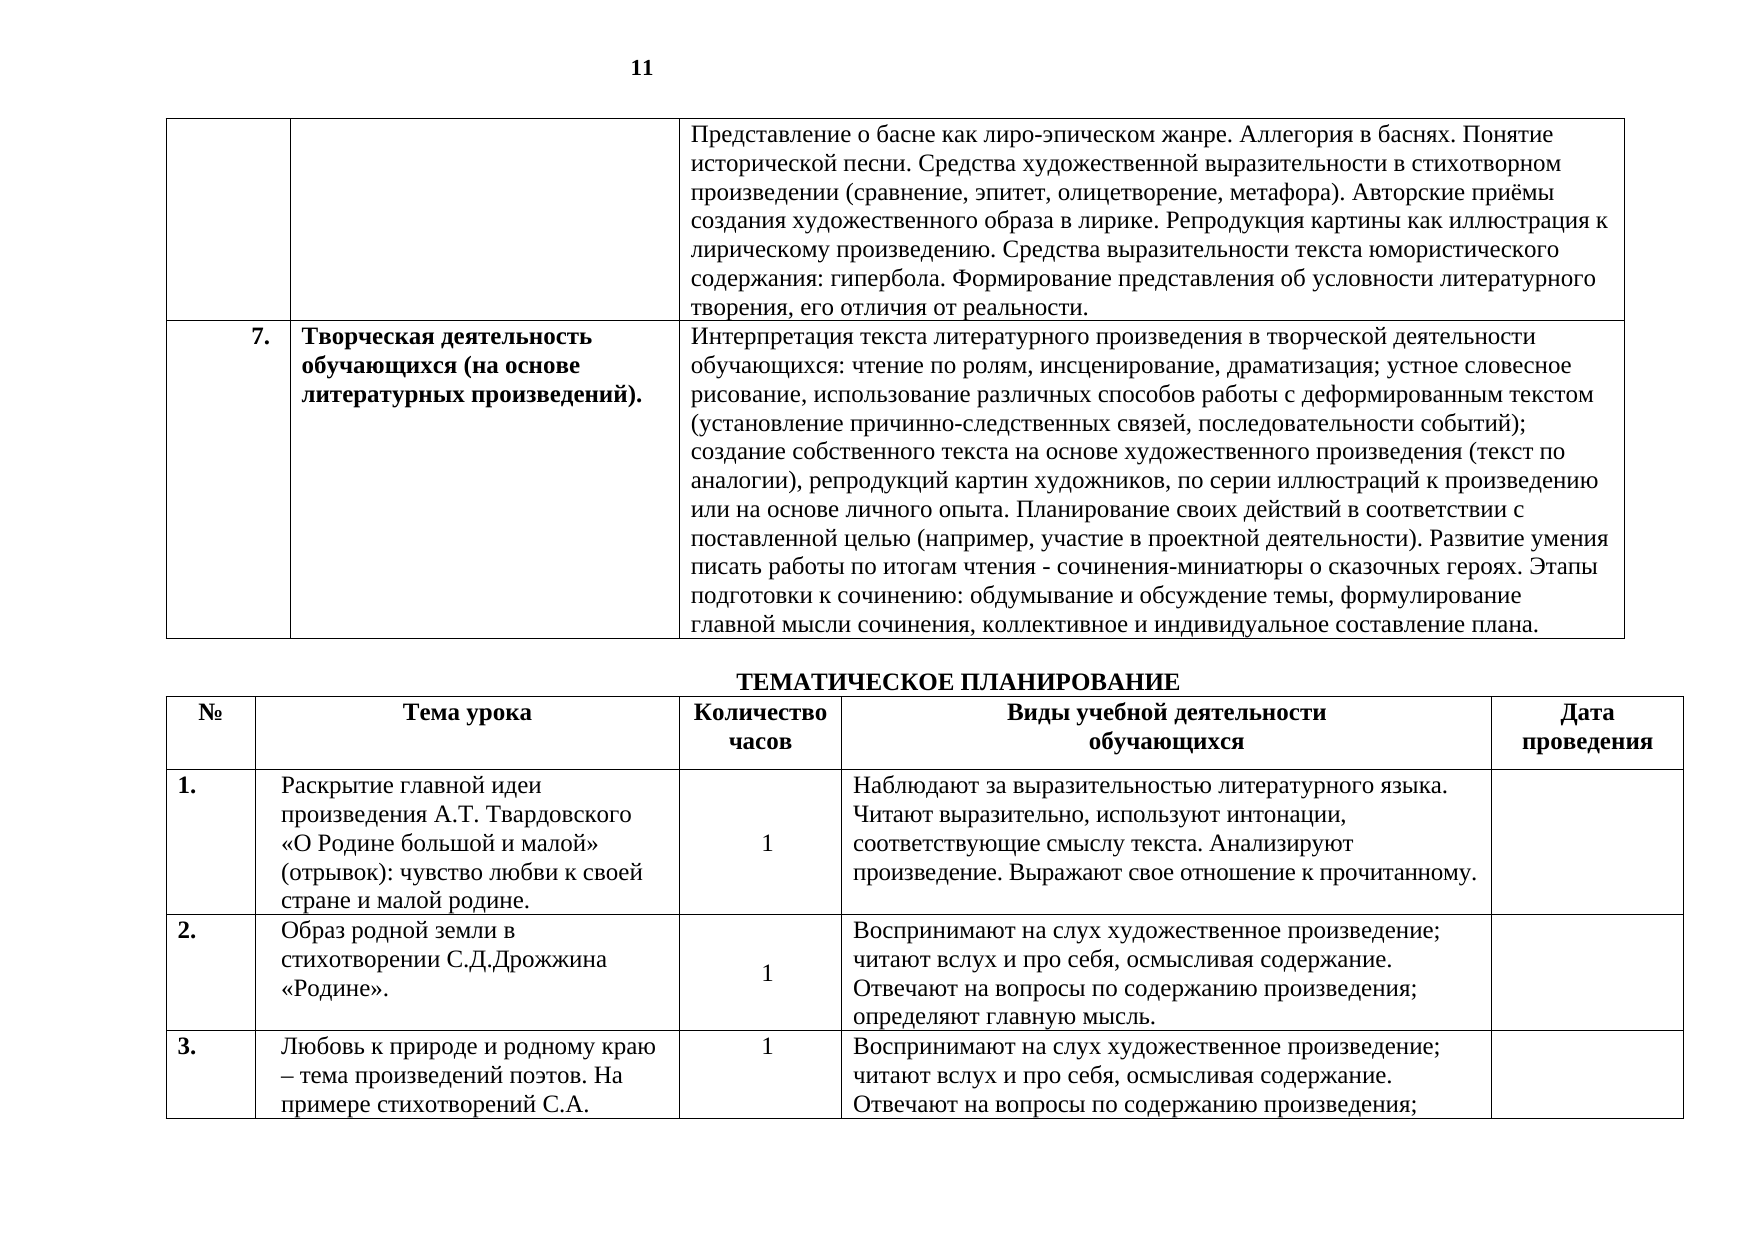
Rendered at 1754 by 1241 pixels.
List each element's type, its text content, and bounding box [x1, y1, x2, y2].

table_cell 1 [680, 770, 841, 914]
text ТЕМАТИЧЕСКОЕ ПЛАНИРОВАНИЕ [177, 667, 1665, 696]
table_cell [167, 119, 290, 320]
table_cell 1 [680, 915, 841, 1030]
table_cell Раскрытие главной идеи произведения А.Т. Твардовского «О Родине большой и малой» (отрывок): чувство любви к своей стране и малой родине. [256, 770, 679, 914]
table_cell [291, 119, 679, 320]
table_cell Интерпретация текста литературного произведения в творческой деятельности обучающихся: чтение по ролям, инсценирование, драматизация; устное словесное рисование, использование различных способов работы с деформированным текстом (установление причинно-следственных связей, последовательности событий); создание собственного текста на основе художественного произведения (текст по аналогии), репродукций картин художников, по серии иллюстраций к произведению или на основе личного опыта. Планирование своих действий в соответствии с поставленной целью (например, участие в проектной деятельности). Развитие умения писать работы по итогам чтения - сочинения-миниатюры о сказочных героях. Этапы подготовки к сочинению: обдумывание и обсуждение темы, формулирование главной мысли сочинения, коллективное и индивидуальное составление плана. [680, 321, 1624, 638]
table_header Дата проведения [1492, 697, 1683, 769]
table_header Тема урока [256, 697, 679, 769]
table_cell [167, 915, 255, 1030]
table_cell [167, 321, 290, 638]
table_header Виды учебной деятельности обучающихся [842, 697, 1491, 769]
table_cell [256, 1031, 679, 1117]
table_header № [167, 697, 255, 769]
table_cell Образ родной земли в стихотворении С.Д.Дрожжина «Родине». [256, 915, 679, 1030]
table_cell Творческая деятельность обучающихся (на основе литературных произведений). [291, 321, 679, 638]
table_cell [167, 1031, 255, 1117]
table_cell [842, 1031, 1491, 1117]
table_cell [680, 119, 1624, 320]
table_cell [1492, 915, 1683, 1030]
table_cell [167, 770, 255, 914]
table_cell [1492, 770, 1683, 914]
table_cell [1492, 1031, 1683, 1117]
table_cell 1 [680, 1031, 841, 1117]
table_cell Наблюдают за выразительностью литературного языка. Читают выразительно, используют интонации, соответствующие смыслу текста. Анализируют произведение. Выражают свое отношение к прочитанному. [842, 770, 1491, 914]
table_header Количество часов [680, 697, 841, 769]
